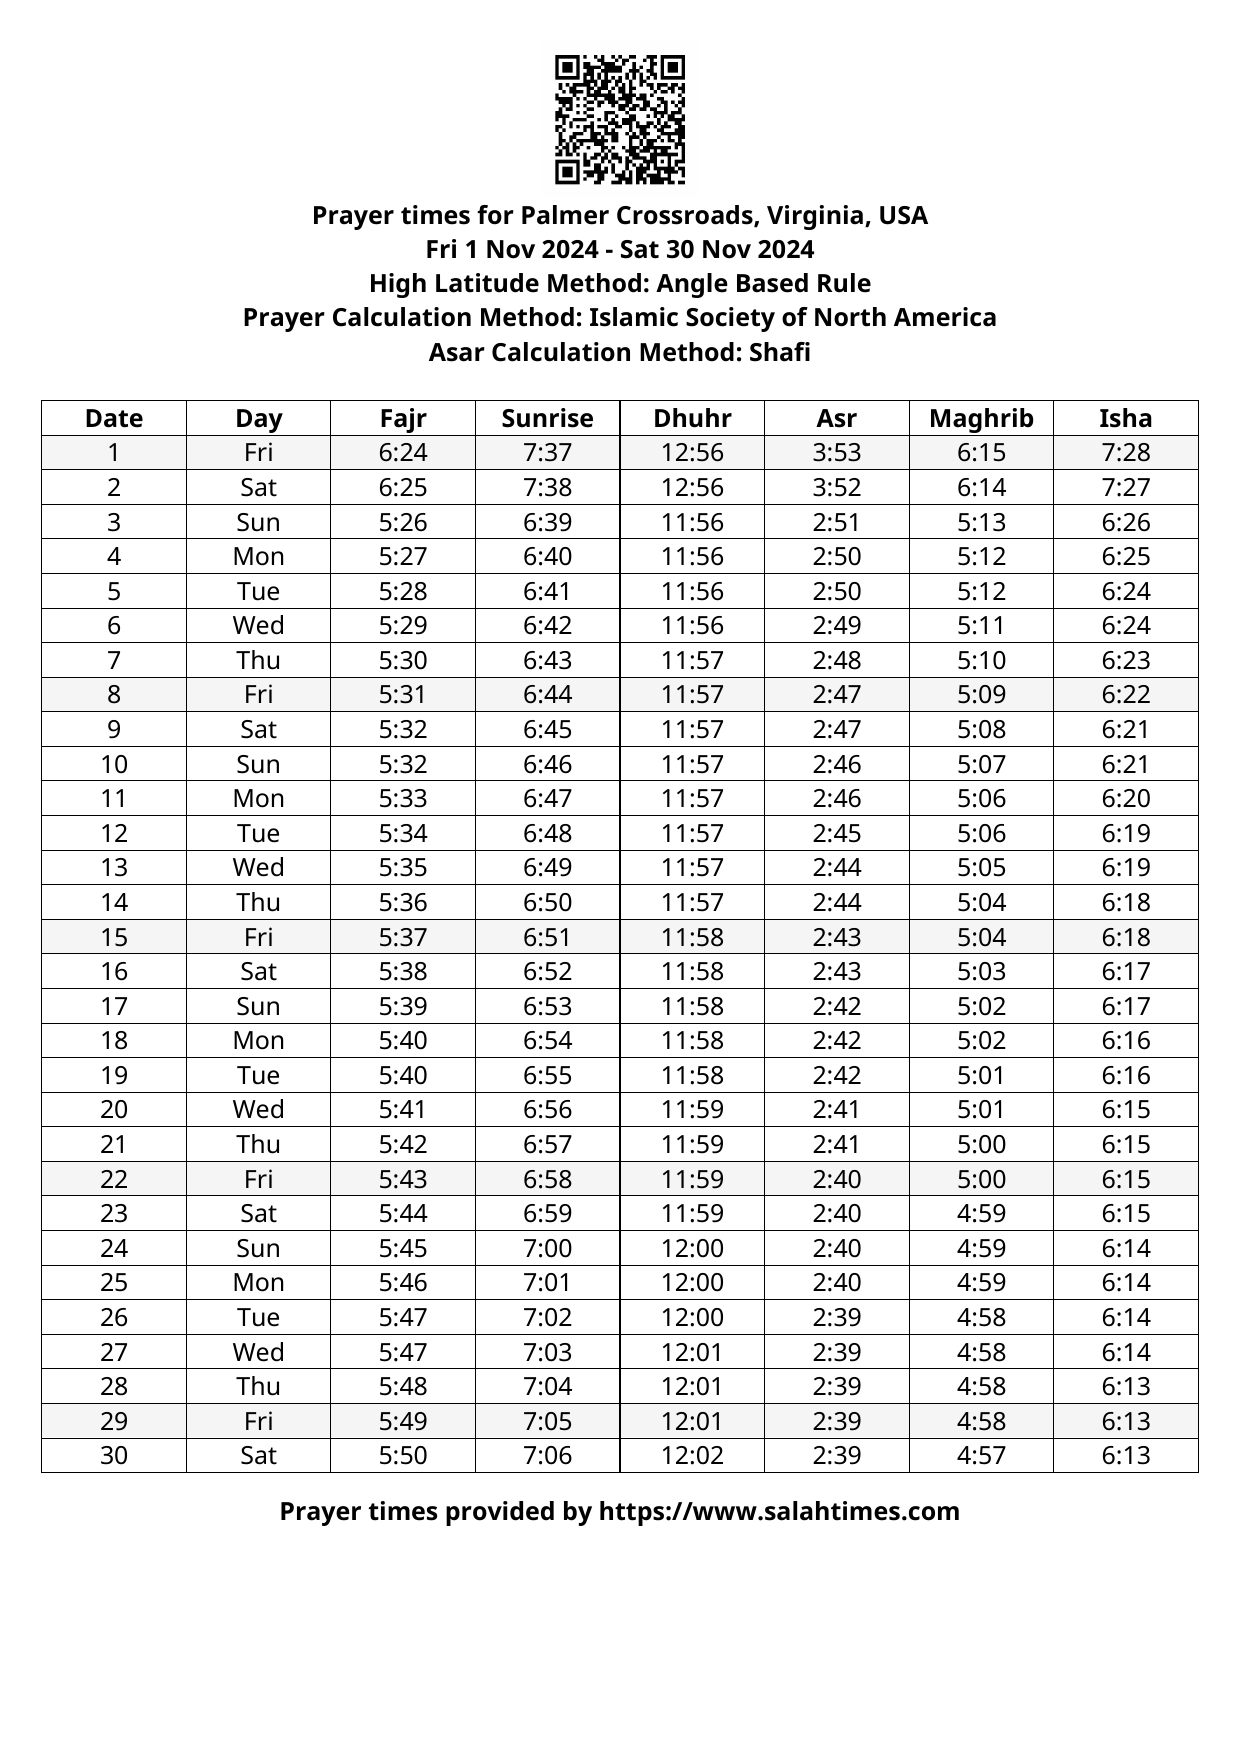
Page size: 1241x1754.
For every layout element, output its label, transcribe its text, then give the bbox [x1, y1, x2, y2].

table_cell 11 [42, 781, 186, 815]
table_cell 6:26 [1054, 505, 1198, 538]
table_cell 5:12 [910, 574, 1053, 607]
table_cell 5:44 [331, 1196, 475, 1230]
table_cell 2:50 [765, 574, 909, 607]
table_header Fajr [331, 401, 475, 434]
table_cell 7:04 [476, 1369, 619, 1403]
table_cell 6:56 [476, 1093, 619, 1126]
table_header Sunrise [476, 401, 619, 434]
table_cell Wed [187, 609, 330, 642]
table_cell 5:05 [910, 851, 1053, 884]
table_cell Sat [187, 1196, 330, 1230]
table_cell 11:58 [621, 1058, 764, 1092]
table_cell 2:39 [765, 1404, 909, 1437]
table_cell 5:35 [331, 851, 475, 884]
table_cell 11:57 [621, 747, 764, 780]
table_cell Sun [187, 747, 330, 780]
table_cell 5:29 [331, 609, 475, 642]
table_cell 5:04 [910, 885, 1053, 919]
table_cell 18 [42, 1024, 186, 1057]
table_cell 3:53 [765, 436, 909, 469]
table_cell 5:12 [910, 539, 1053, 573]
table_cell 5:37 [331, 920, 475, 953]
table_cell 5:46 [331, 1266, 475, 1299]
table_cell 6:51 [476, 920, 619, 953]
text Prayer times for Palmer Crossroads, Virginia, USA [42, 198, 1198, 232]
table_cell 2:39 [765, 1335, 909, 1368]
table_cell 6:53 [476, 989, 619, 1022]
table_cell 5:06 [910, 816, 1053, 849]
table_cell 6:15 [1054, 1093, 1198, 1126]
table_header Isha [1054, 401, 1198, 434]
table_cell 5:09 [910, 678, 1053, 711]
table_cell 11:57 [621, 816, 764, 849]
table_cell 6:42 [476, 609, 619, 642]
table_cell 2:40 [765, 1162, 909, 1195]
table_cell 2:39 [765, 1439, 909, 1472]
table_cell 6:18 [1054, 920, 1198, 953]
table_cell 6:15 [1054, 1162, 1198, 1195]
table_header Dhuhr [621, 401, 764, 434]
table_cell 27 [42, 1335, 186, 1368]
table_cell 2:46 [765, 781, 909, 815]
table_cell 6:14 [1054, 1300, 1198, 1334]
text Asar Calculation Method: Shafi [42, 334, 1198, 368]
table_cell 2:44 [765, 851, 909, 884]
table_cell 11:58 [621, 1024, 764, 1057]
table_cell 2:47 [765, 712, 909, 746]
table_cell 4:59 [910, 1196, 1053, 1230]
table_cell 7:28 [1054, 436, 1198, 469]
table_cell 12:00 [621, 1300, 764, 1334]
table_cell 2:41 [765, 1093, 909, 1126]
table_cell 5:43 [331, 1162, 475, 1195]
table_cell 5:47 [331, 1335, 475, 1368]
table_cell 2:45 [765, 816, 909, 849]
table_cell 6:16 [1054, 1024, 1198, 1057]
table_cell 5:06 [910, 781, 1053, 815]
table_cell 12:01 [621, 1404, 764, 1437]
table_cell 1 [42, 436, 186, 469]
table_cell Sat [187, 1439, 330, 1472]
table_cell 6:20 [1054, 781, 1198, 815]
table_cell 6:49 [476, 851, 619, 884]
table_cell 2:42 [765, 989, 909, 1022]
table_cell 2:46 [765, 747, 909, 780]
table_cell 11:59 [621, 1196, 764, 1230]
table_cell 6:52 [476, 954, 619, 988]
table_cell 15 [42, 920, 186, 953]
table_cell 6:14 [1054, 1231, 1198, 1264]
table_cell Sat [187, 470, 330, 504]
table_cell 20 [42, 1093, 186, 1126]
table_cell 13 [42, 851, 186, 884]
table_cell Thu [187, 1369, 330, 1403]
table_cell 11:56 [621, 505, 764, 538]
table_cell 2:42 [765, 1024, 909, 1057]
table_cell 6:17 [1054, 954, 1198, 988]
table_cell 6:15 [910, 436, 1053, 469]
table_cell 11:58 [621, 920, 764, 953]
table_cell 6:15 [1054, 1196, 1198, 1230]
table_cell 6:58 [476, 1162, 619, 1195]
table_cell 7:01 [476, 1266, 619, 1299]
table_cell 7:27 [1054, 470, 1198, 504]
table_cell 5:13 [910, 505, 1053, 538]
table_cell 5:01 [910, 1058, 1053, 1092]
table_cell 11:57 [621, 781, 764, 815]
table_cell 6:48 [476, 816, 619, 849]
table_cell 5:04 [910, 920, 1053, 953]
table_cell 12:01 [621, 1369, 764, 1403]
table_cell 6:14 [1054, 1266, 1198, 1299]
table_cell 23 [42, 1196, 186, 1230]
table_cell 6:24 [1054, 609, 1198, 642]
table_cell 6:13 [1054, 1439, 1198, 1472]
table_cell 17 [42, 989, 186, 1022]
table_cell Sat [187, 712, 330, 746]
table_cell 5:48 [331, 1369, 475, 1403]
table_cell Tue [187, 816, 330, 849]
table_cell 6 [42, 609, 186, 642]
table_header Date [42, 401, 186, 434]
table_cell 2:39 [765, 1300, 909, 1334]
table_cell 12:56 [621, 470, 764, 504]
table_cell 5:00 [910, 1162, 1053, 1195]
table_cell Fri [187, 678, 330, 711]
table_cell 2:43 [765, 954, 909, 988]
table_cell 16 [42, 954, 186, 988]
table_cell 4:57 [910, 1439, 1053, 1472]
table_cell 5:27 [331, 539, 475, 573]
table_cell 6:41 [476, 574, 619, 607]
table_cell 4:58 [910, 1300, 1053, 1334]
table_cell 4:58 [910, 1369, 1053, 1403]
table_cell 12:02 [621, 1439, 764, 1472]
table_cell 24 [42, 1231, 186, 1264]
table_cell 25 [42, 1266, 186, 1299]
table_cell 12:00 [621, 1231, 764, 1264]
table_cell Mon [187, 781, 330, 815]
table_cell 6:25 [1054, 539, 1198, 573]
table_cell 5:40 [331, 1058, 475, 1092]
table_cell 5:11 [910, 609, 1053, 642]
table_cell 11:57 [621, 851, 764, 884]
table_cell 2:40 [765, 1231, 909, 1264]
table_cell 4 [42, 539, 186, 573]
table_cell Fri [187, 1162, 330, 1195]
table_cell 11:59 [621, 1162, 764, 1195]
table_cell Thu [187, 1127, 330, 1161]
table_cell 6:16 [1054, 1058, 1198, 1092]
table_cell 11:58 [621, 989, 764, 1022]
table_cell 5:39 [331, 989, 475, 1022]
table_cell 2:51 [765, 505, 909, 538]
table_cell Thu [187, 885, 330, 919]
table_cell 3:52 [765, 470, 909, 504]
table_cell 5:01 [910, 1093, 1053, 1126]
table_cell 7:06 [476, 1439, 619, 1472]
table_cell Sun [187, 505, 330, 538]
table_cell 6:13 [1054, 1404, 1198, 1437]
table_cell 2:47 [765, 678, 909, 711]
table_cell 6:59 [476, 1196, 619, 1230]
table_cell 5:36 [331, 885, 475, 919]
table_cell 2:40 [765, 1266, 909, 1299]
table_cell 29 [42, 1404, 186, 1437]
table_cell 5:41 [331, 1093, 475, 1126]
table_cell 6:14 [1054, 1335, 1198, 1368]
table_header Maghrib [910, 401, 1053, 434]
table_cell 6:14 [910, 470, 1053, 504]
table_cell 5:34 [331, 816, 475, 849]
table_cell 14 [42, 885, 186, 919]
table_cell 11:58 [621, 954, 764, 988]
table_cell 7:02 [476, 1300, 619, 1334]
table_cell 6:21 [1054, 712, 1198, 746]
table_cell Mon [187, 1024, 330, 1057]
table_cell 30 [42, 1439, 186, 1472]
table_cell 2:50 [765, 539, 909, 573]
table_cell 28 [42, 1369, 186, 1403]
table_cell 21 [42, 1127, 186, 1161]
table_cell 4:58 [910, 1335, 1053, 1368]
table_cell 11:57 [621, 643, 764, 677]
table_cell Tue [187, 574, 330, 607]
table_cell 19 [42, 1058, 186, 1092]
table_cell 6:22 [1054, 678, 1198, 711]
table_cell 5:02 [910, 989, 1053, 1022]
table_cell 2:40 [765, 1196, 909, 1230]
table_cell 5:50 [331, 1439, 475, 1472]
table_cell Sun [187, 989, 330, 1022]
table_cell 11:57 [621, 885, 764, 919]
table_cell 11:56 [621, 539, 764, 573]
table_cell 6:25 [331, 470, 475, 504]
table_cell 22 [42, 1162, 186, 1195]
table_cell 11:57 [621, 712, 764, 746]
table_cell 5:49 [331, 1404, 475, 1437]
table_cell 7:00 [476, 1231, 619, 1264]
table_cell 2:39 [765, 1369, 909, 1403]
table_cell 5:28 [331, 574, 475, 607]
table_cell Sat [187, 954, 330, 988]
table_header Day [187, 401, 330, 434]
table_cell Mon [187, 539, 330, 573]
table_cell 7:03 [476, 1335, 619, 1368]
table_cell 5:38 [331, 954, 475, 988]
table_cell 6:19 [1054, 816, 1198, 849]
table_cell 7:38 [476, 470, 619, 504]
table_cell Thu [187, 643, 330, 677]
table_cell 5:30 [331, 643, 475, 677]
table_cell 12 [42, 816, 186, 849]
table_cell 4:59 [910, 1266, 1053, 1299]
table_cell 5:10 [910, 643, 1053, 677]
table_cell 11:59 [621, 1093, 764, 1126]
table_cell 5:32 [331, 712, 475, 746]
table_cell 4:59 [910, 1231, 1053, 1264]
text Prayer times provided by https://www.salahtimes.com [42, 1494, 1198, 1528]
table_cell 6:21 [1054, 747, 1198, 780]
table_cell 6:24 [331, 436, 475, 469]
table_cell 6:45 [476, 712, 619, 746]
table_cell 5:03 [910, 954, 1053, 988]
table_cell 7 [42, 643, 186, 677]
table_cell 6:19 [1054, 851, 1198, 884]
text High Latitude Method: Angle Based Rule [42, 266, 1198, 300]
table_cell Wed [187, 1093, 330, 1126]
table_cell 2:41 [765, 1127, 909, 1161]
table_cell 6:23 [1054, 643, 1198, 677]
table_cell 8 [42, 678, 186, 711]
table_cell Tue [187, 1058, 330, 1092]
table_cell 2:48 [765, 643, 909, 677]
table_cell 6:57 [476, 1127, 619, 1161]
table_cell 5:45 [331, 1231, 475, 1264]
table_cell 2 [42, 470, 186, 504]
table_cell 6:13 [1054, 1369, 1198, 1403]
table_cell Fri [187, 436, 330, 469]
table_cell 5 [42, 574, 186, 607]
table_cell Fri [187, 920, 330, 953]
table_cell 7:05 [476, 1404, 619, 1437]
table_cell 6:46 [476, 747, 619, 780]
table_cell 11:56 [621, 574, 764, 607]
table_cell 6:55 [476, 1058, 619, 1092]
table_cell 11:59 [621, 1127, 764, 1161]
table_cell 6:39 [476, 505, 619, 538]
table_cell 4:58 [910, 1404, 1053, 1437]
table_cell 12:56 [621, 436, 764, 469]
table_cell 11:57 [621, 678, 764, 711]
table_cell Mon [187, 1266, 330, 1299]
table_cell 5:00 [910, 1127, 1053, 1161]
table_cell 6:47 [476, 781, 619, 815]
table_cell 2:44 [765, 885, 909, 919]
table_cell 5:02 [910, 1024, 1053, 1057]
table_cell 2:42 [765, 1058, 909, 1092]
table_cell 12:01 [621, 1335, 764, 1368]
text Fri 1 Nov 2024 - Sat 30 Nov 2024 [42, 232, 1198, 266]
table_cell 10 [42, 747, 186, 780]
picture [542, 41, 699, 198]
table_cell 2:49 [765, 609, 909, 642]
table_cell Fri [187, 1404, 330, 1437]
table_cell 5:40 [331, 1024, 475, 1057]
table_cell 7:37 [476, 436, 619, 469]
table_cell 6:24 [1054, 574, 1198, 607]
table_cell 6:43 [476, 643, 619, 677]
table_cell Wed [187, 1335, 330, 1368]
table_cell 3 [42, 505, 186, 538]
table_cell 11:56 [621, 609, 764, 642]
table_cell 5:26 [331, 505, 475, 538]
table_cell 6:17 [1054, 989, 1198, 1022]
table_cell 6:50 [476, 885, 619, 919]
table_cell 5:08 [910, 712, 1053, 746]
table_cell 5:47 [331, 1300, 475, 1334]
table_cell 5:33 [331, 781, 475, 815]
table_cell 5:32 [331, 747, 475, 780]
table_cell 5:31 [331, 678, 475, 711]
table_cell Sun [187, 1231, 330, 1264]
table_cell 6:40 [476, 539, 619, 573]
table_cell Wed [187, 851, 330, 884]
table_cell 6:44 [476, 678, 619, 711]
table_cell 6:18 [1054, 885, 1198, 919]
table_header Asr [765, 401, 909, 434]
table_cell 5:07 [910, 747, 1053, 780]
table_cell 26 [42, 1300, 186, 1334]
table_cell 9 [42, 712, 186, 746]
text Prayer Calculation Method: Islamic Society of North America [42, 300, 1198, 334]
table_cell Tue [187, 1300, 330, 1334]
table_cell 12:00 [621, 1266, 764, 1299]
table_cell 6:15 [1054, 1127, 1198, 1161]
table_cell 2:43 [765, 920, 909, 953]
table_cell 5:42 [331, 1127, 475, 1161]
table_cell 6:54 [476, 1024, 619, 1057]
